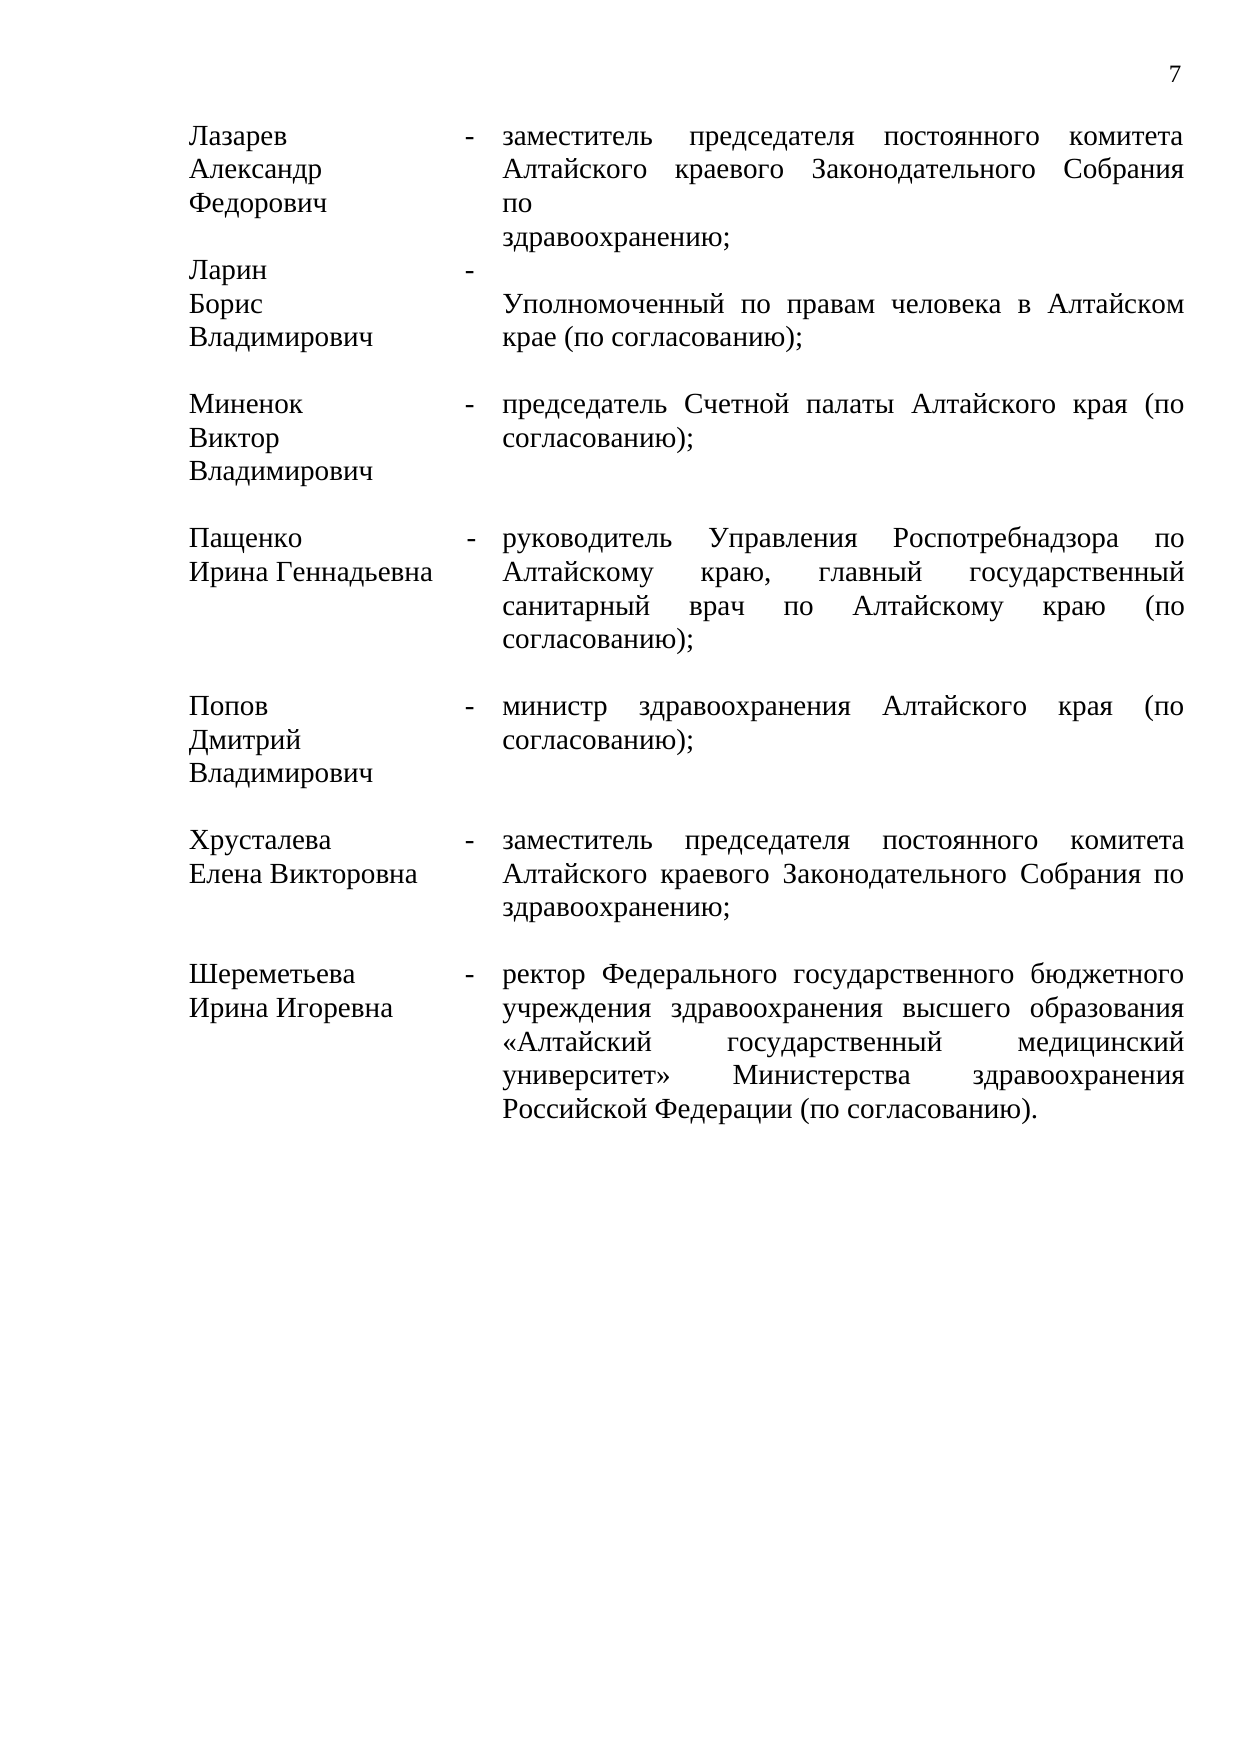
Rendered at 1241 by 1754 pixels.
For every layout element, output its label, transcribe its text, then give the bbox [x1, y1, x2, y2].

table_cell руководитель Управления Роспотребнадзора по Алтайскому краю, главный государственный санитарный врач по Алтайскому краю (по согласованию); [491, 521, 1196, 688]
table_cell Хрусталева Елена Викторовна [177, 823, 448, 957]
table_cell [491, 118, 1196, 386]
table_cell - [448, 957, 491, 1124]
table_cell министр здравоохранения Алтайского края (по согласованию); [491, 688, 1196, 822]
table_cell Попов Дмитрий Владимирович [177, 688, 448, 822]
table_cell Шереметьева Ирина Игоревна [177, 957, 448, 1124]
table_cell - [448, 386, 491, 521]
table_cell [177, 118, 448, 386]
table_cell - [448, 521, 491, 688]
table_cell - [448, 688, 491, 822]
table_cell заместитель председателя постоянного комитета Алтайского краевого Законодательного Собрания по здравоохранению; [491, 823, 1196, 957]
table_cell - - - - - [448, 118, 491, 386]
table_cell - [448, 823, 491, 957]
table_cell Миненок Виктор Владимирович [177, 386, 448, 521]
table_cell ректор Федерального государственного бюджетного учреждения здравоохранения высшего образования «Алтайский государственный медицинский университет» Министерства здравоохранения Российской Федерации (по согласованию). [491, 957, 1196, 1124]
table_cell председатель Счетной палаты Алтайского края (по согласованию); [491, 386, 1196, 521]
table_cell Пащенко Ирина Геннадьевна [177, 521, 448, 688]
